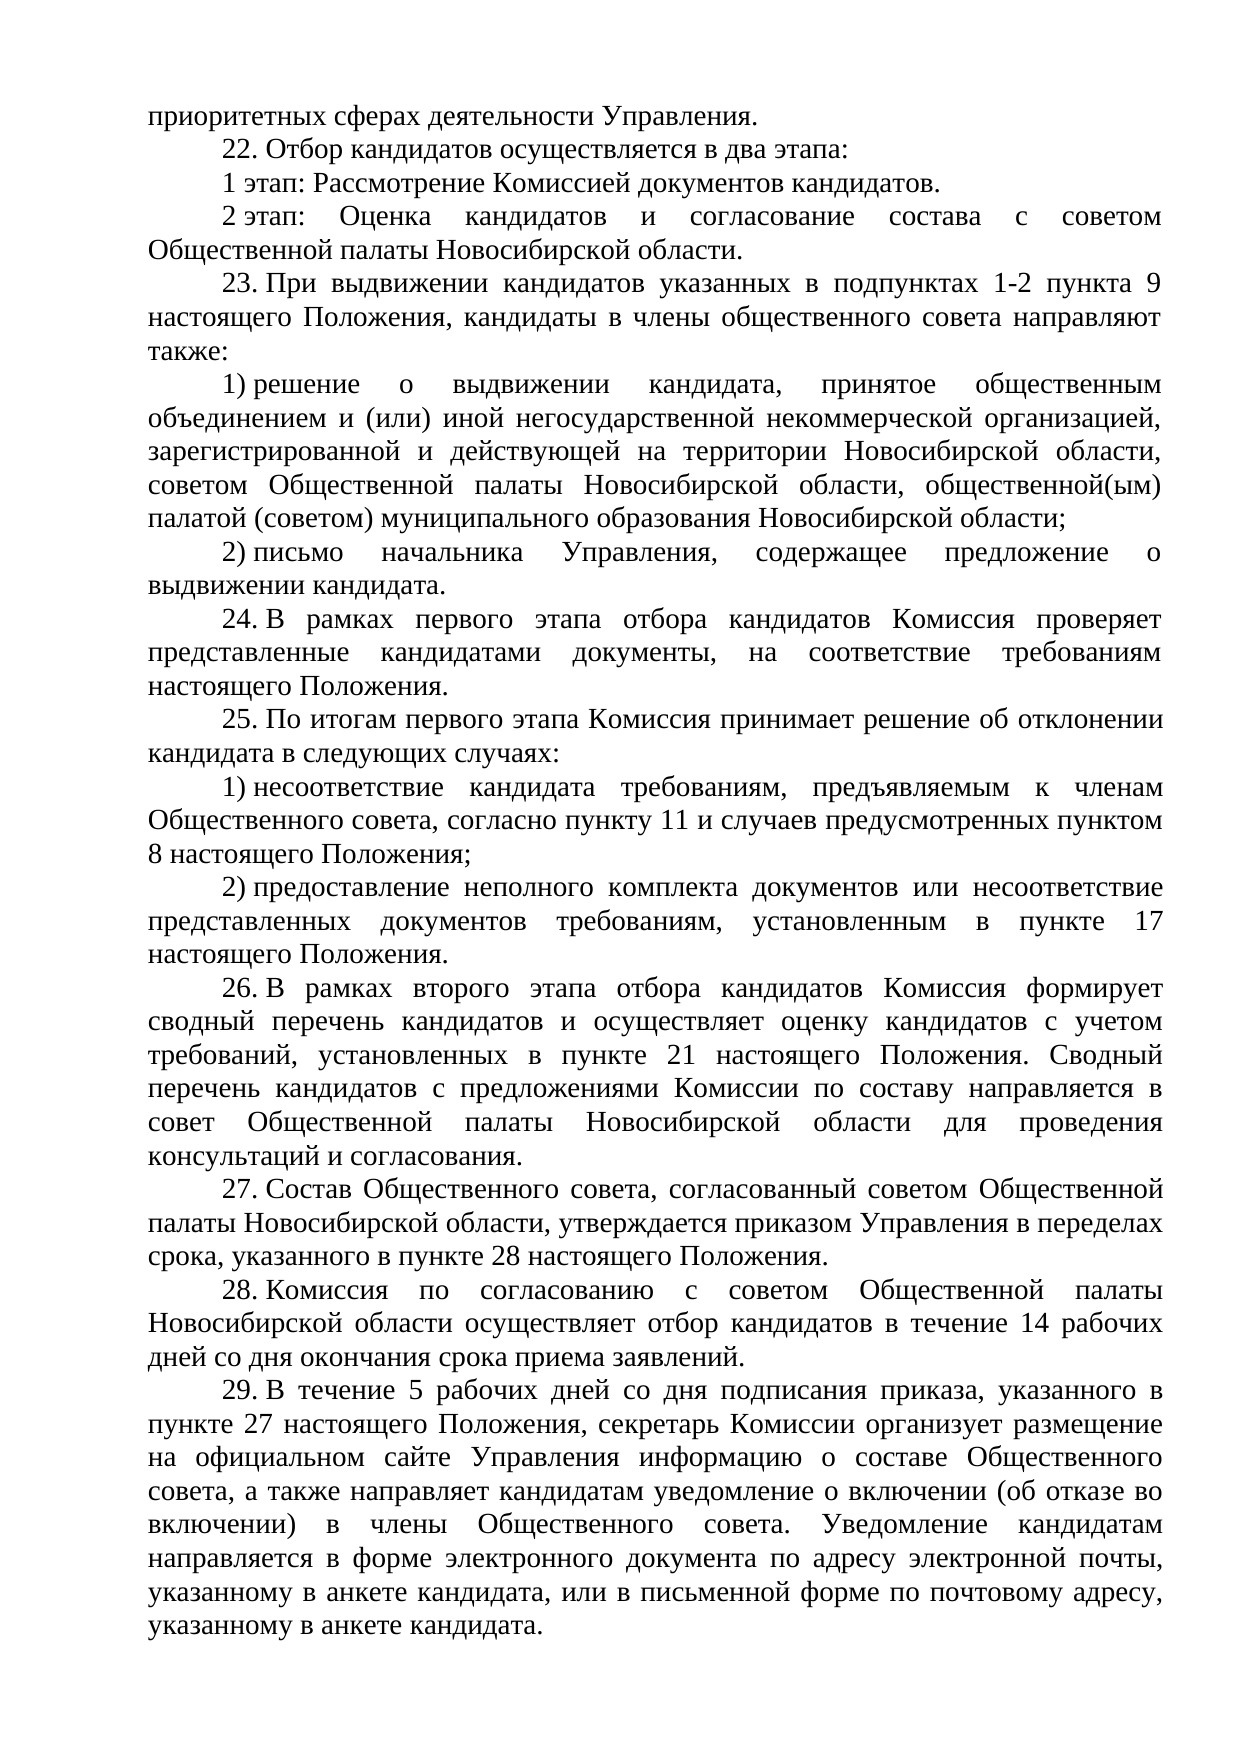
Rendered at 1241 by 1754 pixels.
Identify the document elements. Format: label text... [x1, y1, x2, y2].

text 29. В течение 5 рабочих дней со дня подписания приказа, указанного в пункте 27 настоящего Положения, секретарь Комиссии организует размещение на официальном сайте Управления информацию о составе Общественного совета, а также направляет кандидатам уведомление о включении (об отказе во включении) в члены Общественного совета. Уведомление кандидатам направляется в форме электронного документа по адресу электронной почты, указанному в анкете кандидата, или в письменной форме по почтовому адресу, указанному в анкете кандидата. [148, 1373, 1164, 1641]
text 1) решение о выдвижении кандидата, принятое общественным объединением и (или) иной негосударственной некоммерческой организацией, зарегистрированной и действующей на территории Новосибирской области, советом Общественной палаты Новосибирской области, общественной(ым) палатой (советом) муниципального образования Новосибирской области; [148, 367, 1162, 534]
text 2) предоставление неполного комплекта документов или несоответствие представленных документов требованиям, установленным в пункте 17 настоящего Положения. [148, 870, 1164, 970]
text 24. В рамках первого этапа отбора кандидатов Комиссия проверяет представленные кандидатами документы, на соответствие требованиям настоящего Положения. [148, 601, 1162, 702]
text 26. В рамках второго этапа отбора кандидатов Комиссия формирует сводный перечень кандидатов и осуществляет оценку кандидатов с учетом требований, установленных в пункте 21 настоящего Положения. Сводный перечень кандидатов с предложениями Комиссии по составу направляется в совет Общественной палаты Новосибирской области для проведения консультаций и согласования. [148, 970, 1164, 1172]
text 22. Отбор кандидатов осуществляется в два этапа: [148, 132, 1166, 165]
text 1 этап: Рассмотрение Комиссией документов кандидатов. [222, 165, 1166, 199]
text 28. Комиссия по согласованию с советом Общественной палаты Новосибирской области осуществляет отбор кандидатов в течение 14 рабочих дней со дня окончания срока приема заявлений. [148, 1272, 1164, 1373]
text 23. При выдвижении кандидатов указанных в подпунктах 1-2 пункта 9 настоящего Положения, кандидаты в члены общественного совета направляют также: [148, 266, 1162, 367]
text 2 этап: Оценка кандидатов и согласование состава с советом Общественной палаты Новосибирской области. [148, 199, 1162, 266]
text 1) несоответствие кандидата требованиям, предъявляемым к членам Общественного совета, согласно пункту 11 и случаев предусмотренных пунктом 8 настоящего Положения; [148, 769, 1164, 870]
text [148, 98, 1162, 132]
text 25. По итогам первого этапа Комиссия принимает решение об отклонении кандидата в следующих случаях: [148, 702, 1164, 769]
text 2) письмо начальника Управления, содержащее предложение о выдвижении кандидата. [148, 534, 1162, 601]
text 27. Состав Общественного совета, согласованный советом Общественной палаты Новосибирской области, утверждается приказом Управления в переделах срока, указанного в пункте 28 настоящего Положения. [148, 1172, 1164, 1272]
